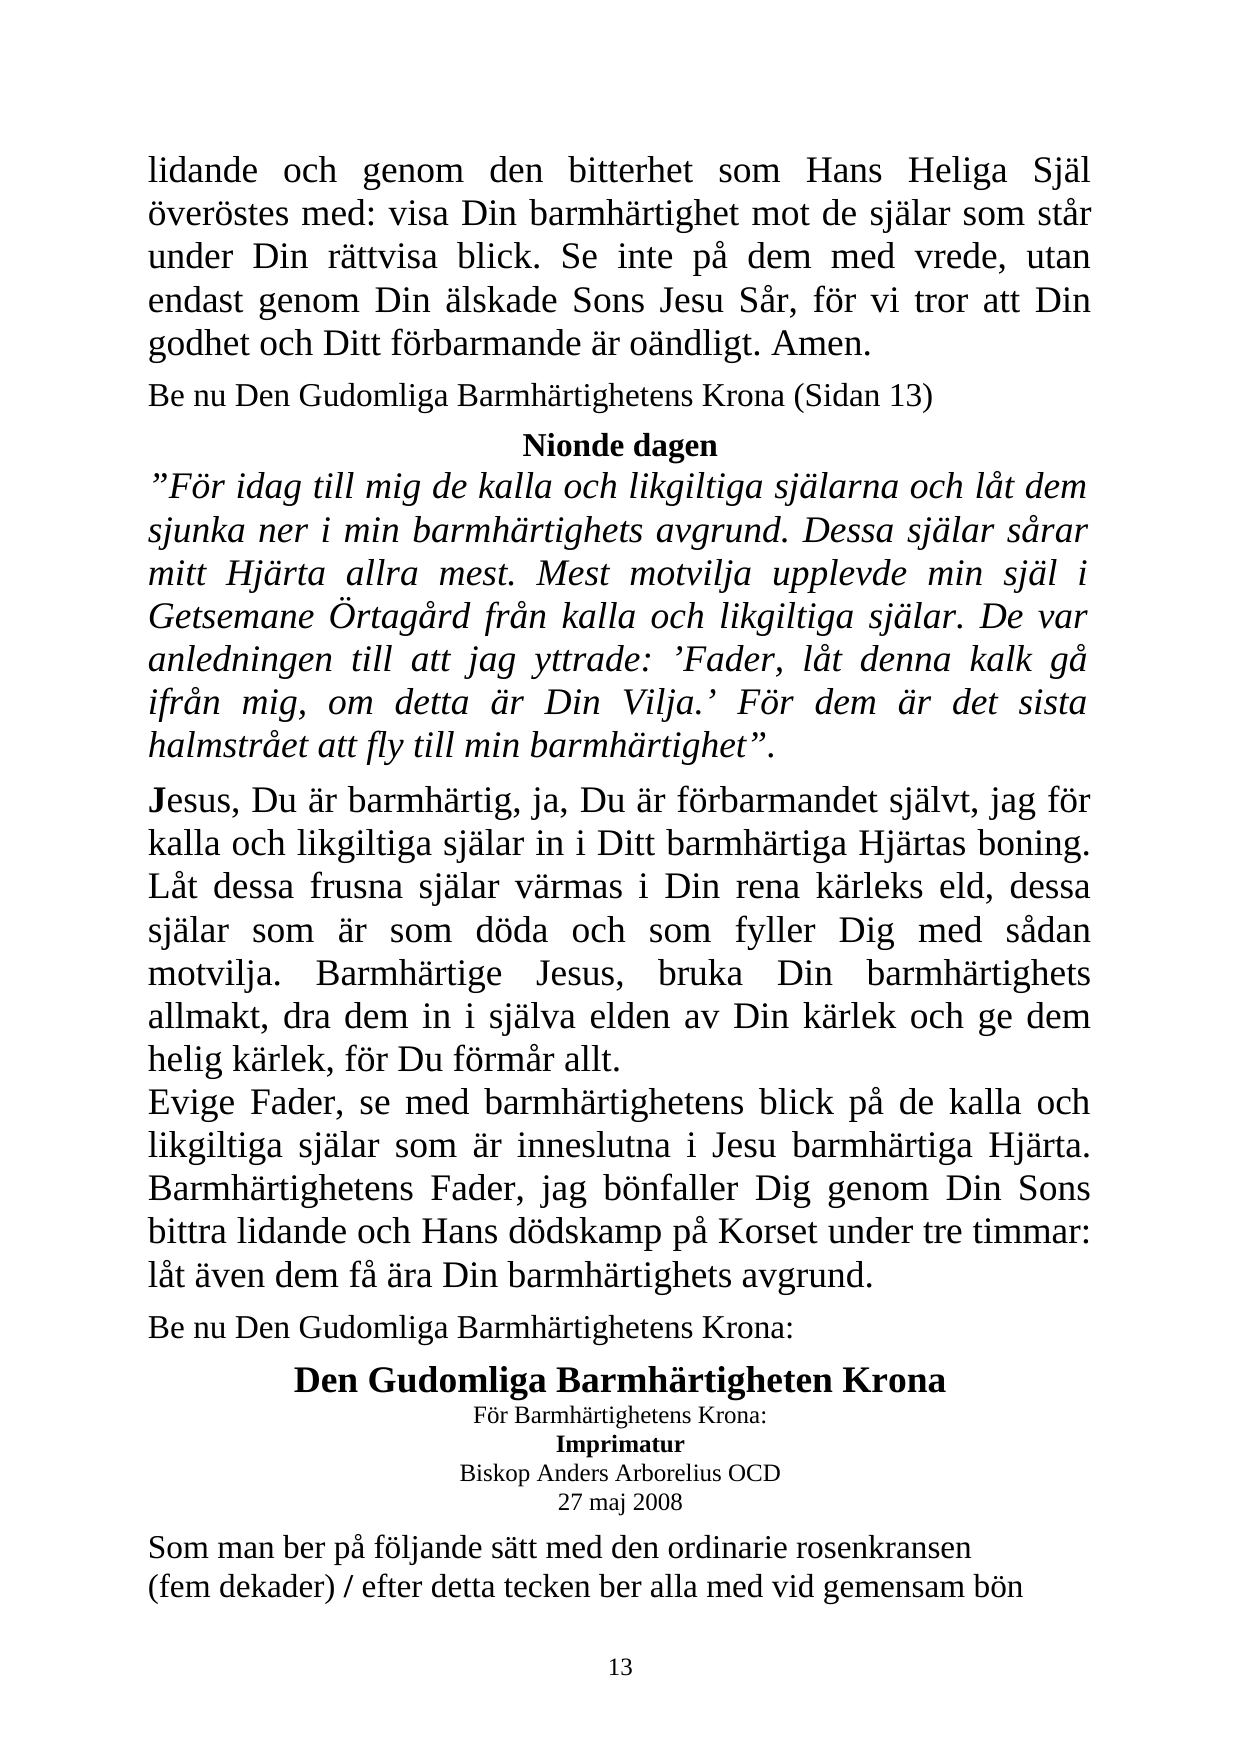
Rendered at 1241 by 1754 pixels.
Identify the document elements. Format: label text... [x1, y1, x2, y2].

text Be nu Den Gudomliga Barmhärtighetens Krona (Sidan 13) [148, 375, 1093, 413]
text (fem dekader) / efter detta tecken ber alla med vid gemensam bön [148, 1566, 1093, 1604]
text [148, 148, 1093, 363]
text 27 maj 2008 [148, 1487, 1093, 1516]
text Nionde dagen [148, 426, 1093, 464]
text Evige Fader, se med barmhärtighetens blick på de kalla och likgiltiga själar som är inneslutna i Jesu barmhärtiga Hjärta. Barmhärtighetens Fader, jag bönfaller Dig genom Din Sons bittra lidande och Hans dödskamp på Korset under tre timmar: låt även dem få ära Din barmhärtighets avgrund. [148, 1079, 1093, 1295]
text Imprimatur [148, 1429, 1093, 1458]
text Biskop Anders Arborelius OCD [148, 1458, 1093, 1487]
text ”För idag till mig de kalla och likgiltiga själarna och låt dem sjunka ner i min barmhärtighets avgrund. Dessa själar sårar mitt Hjärta allra mest. Mest motvilja upplevde min själ i Getsemane Örtagård från kalla och likgiltiga själar. De var anledningen till att jag yttrade: ’Fader, låt denna kalk gå ifrån mig, om detta är Din Vilja.’ För dem är det sista halmstrået att fly till min barmhärtighet”. [148, 464, 1093, 766]
text För Barmhärtighetens Krona: [148, 1401, 1093, 1429]
text Be nu Den Gudomliga Barmhärtighetens Krona: [148, 1307, 1093, 1346]
text Den Gudomliga Barmhärtigheten Krona [148, 1357, 1093, 1401]
text Jesus, Du är barmhärtig, ja, Du är förbarmandet självt, jag för kalla och likgiltiga själar in i Ditt barmhärtiga Hjärtas boning. Låt dessa frusna själar värmas i Din rena kärleks eld, dessa själar som är som döda och som fyller Dig med sådan motvilja. Barmhärtige Jesus, bruka Din barmhärtighets allmakt, dra dem in i själva elden av Din kärlek och ge dem helig kärlek, för Du förmår allt. [148, 778, 1093, 1079]
text Som man ber på följande sätt med den ordinarie rosenkransen [148, 1528, 1093, 1566]
